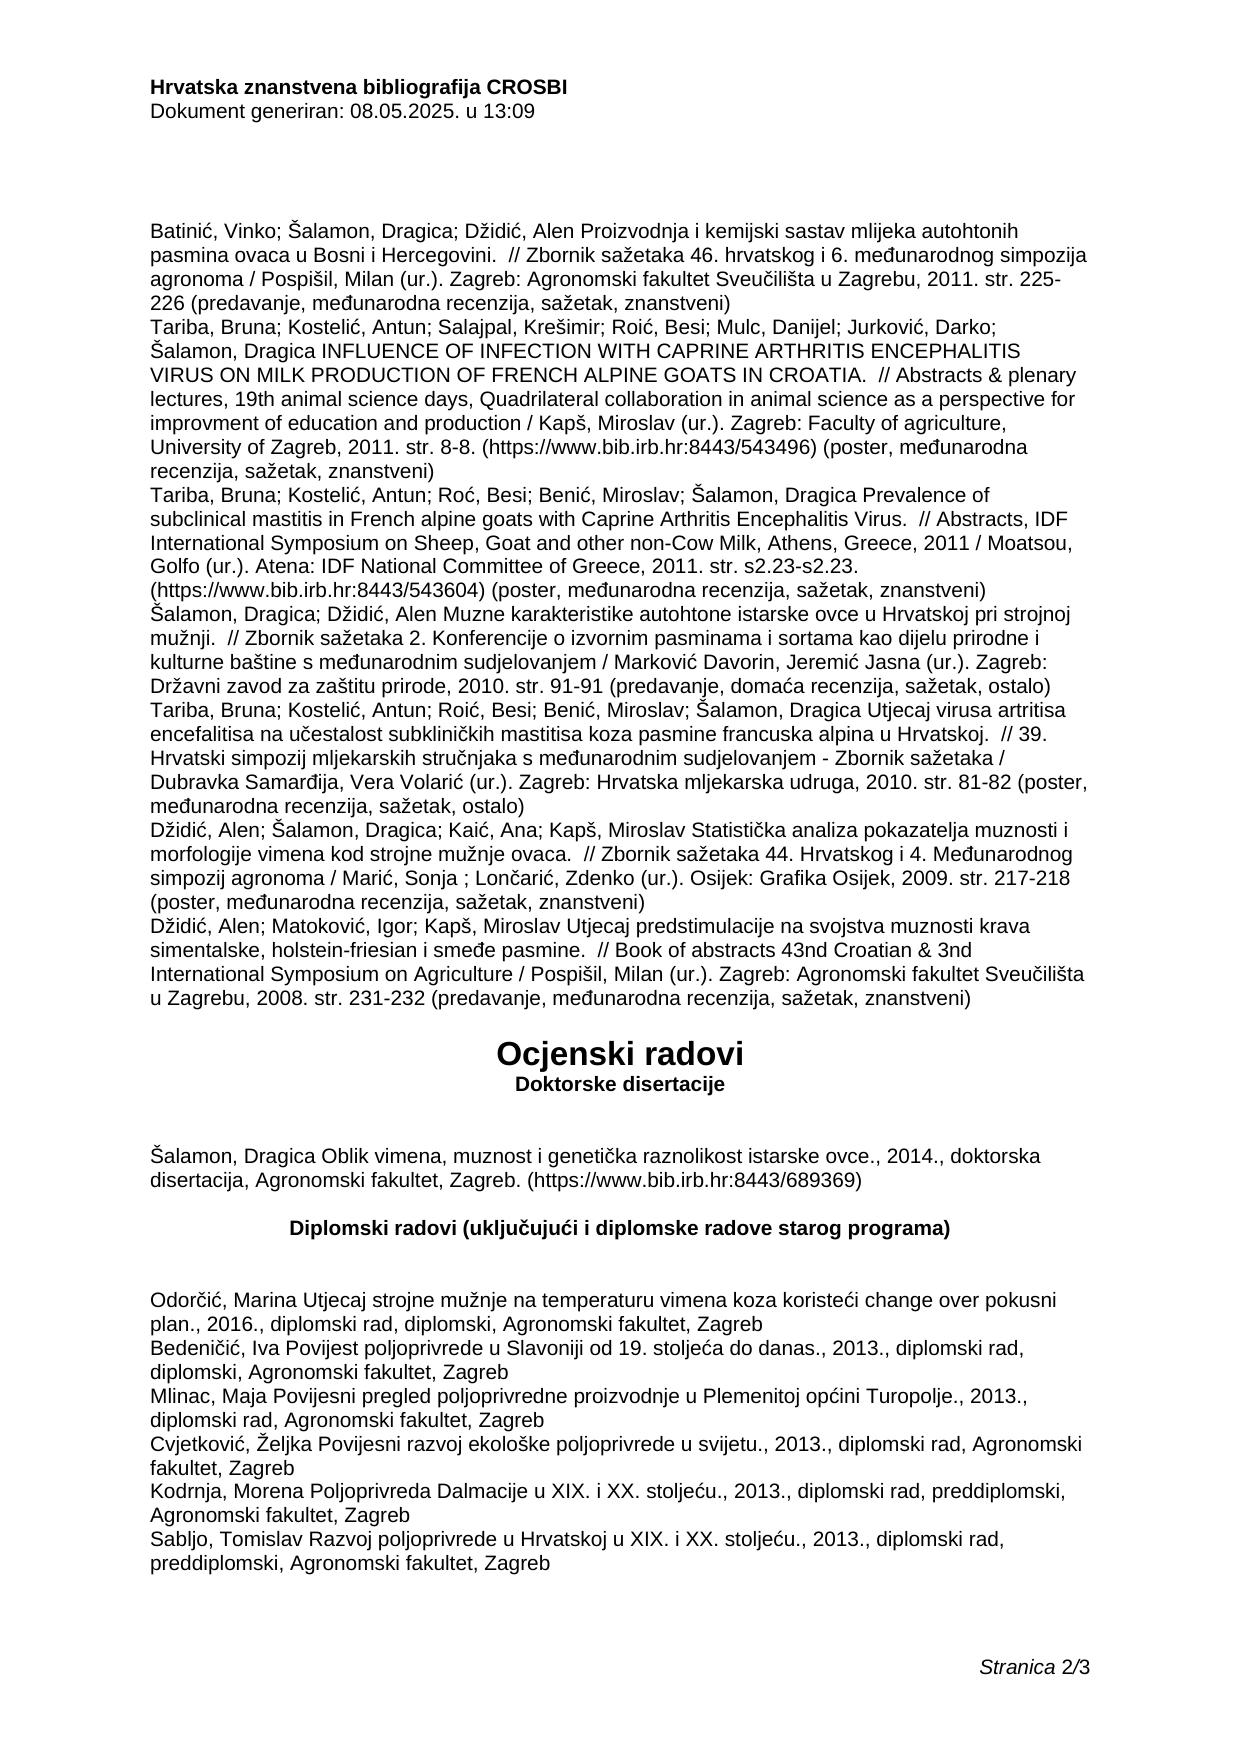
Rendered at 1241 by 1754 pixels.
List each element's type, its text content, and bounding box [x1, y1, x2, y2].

text Bedeničić, Iva [150, 1336, 1090, 1383]
text Tariba, Bruna; Kostelić, Antun; Roć, Besi; Benić, Miroslav; Šalamon, Dragica [150, 482, 1090, 602]
text Džidić, Alen; Matoković, Igor; Kapš, Miroslav [150, 914, 1090, 1009]
text Odorčić, Marina [150, 1288, 1090, 1336]
subtitle Diplomski radovi (uključujući i diplomske radove starog programa) [150, 1216, 1090, 1240]
text Cvjetković, Željka [150, 1431, 1090, 1479]
text Batinić, Vinko; Šalamon, Dragica; Džidić, Alen [150, 219, 1090, 315]
text Kodrnja, Morena [150, 1479, 1090, 1527]
text Sabljo, Tomislav [150, 1527, 1090, 1575]
text Džidić, Alen; Šalamon, Dragica; Kaić, Ana; Kapš, Miroslav [150, 818, 1090, 914]
text Tariba, Bruna; Kostelić, Antun; Salajpal, Krešimir; Roić, Besi; Mulc, Danijel; Jurković, Darko; Šalamon, Dragica [150, 315, 1090, 482]
text Šalamon, Dragica; Džidić, Alen [150, 602, 1090, 698]
text Mlinac, Maja [150, 1383, 1090, 1431]
subtitle Doktorske disertacije [150, 1072, 1090, 1096]
subtitle Ocjenski radovi [150, 1033, 1090, 1072]
text Šalamon, Dragica [150, 1144, 1090, 1192]
text Tariba, Bruna; Kostelić, Antun; Roić, Besi; Benić, Miroslav; Šalamon, Dragica [150, 698, 1090, 818]
